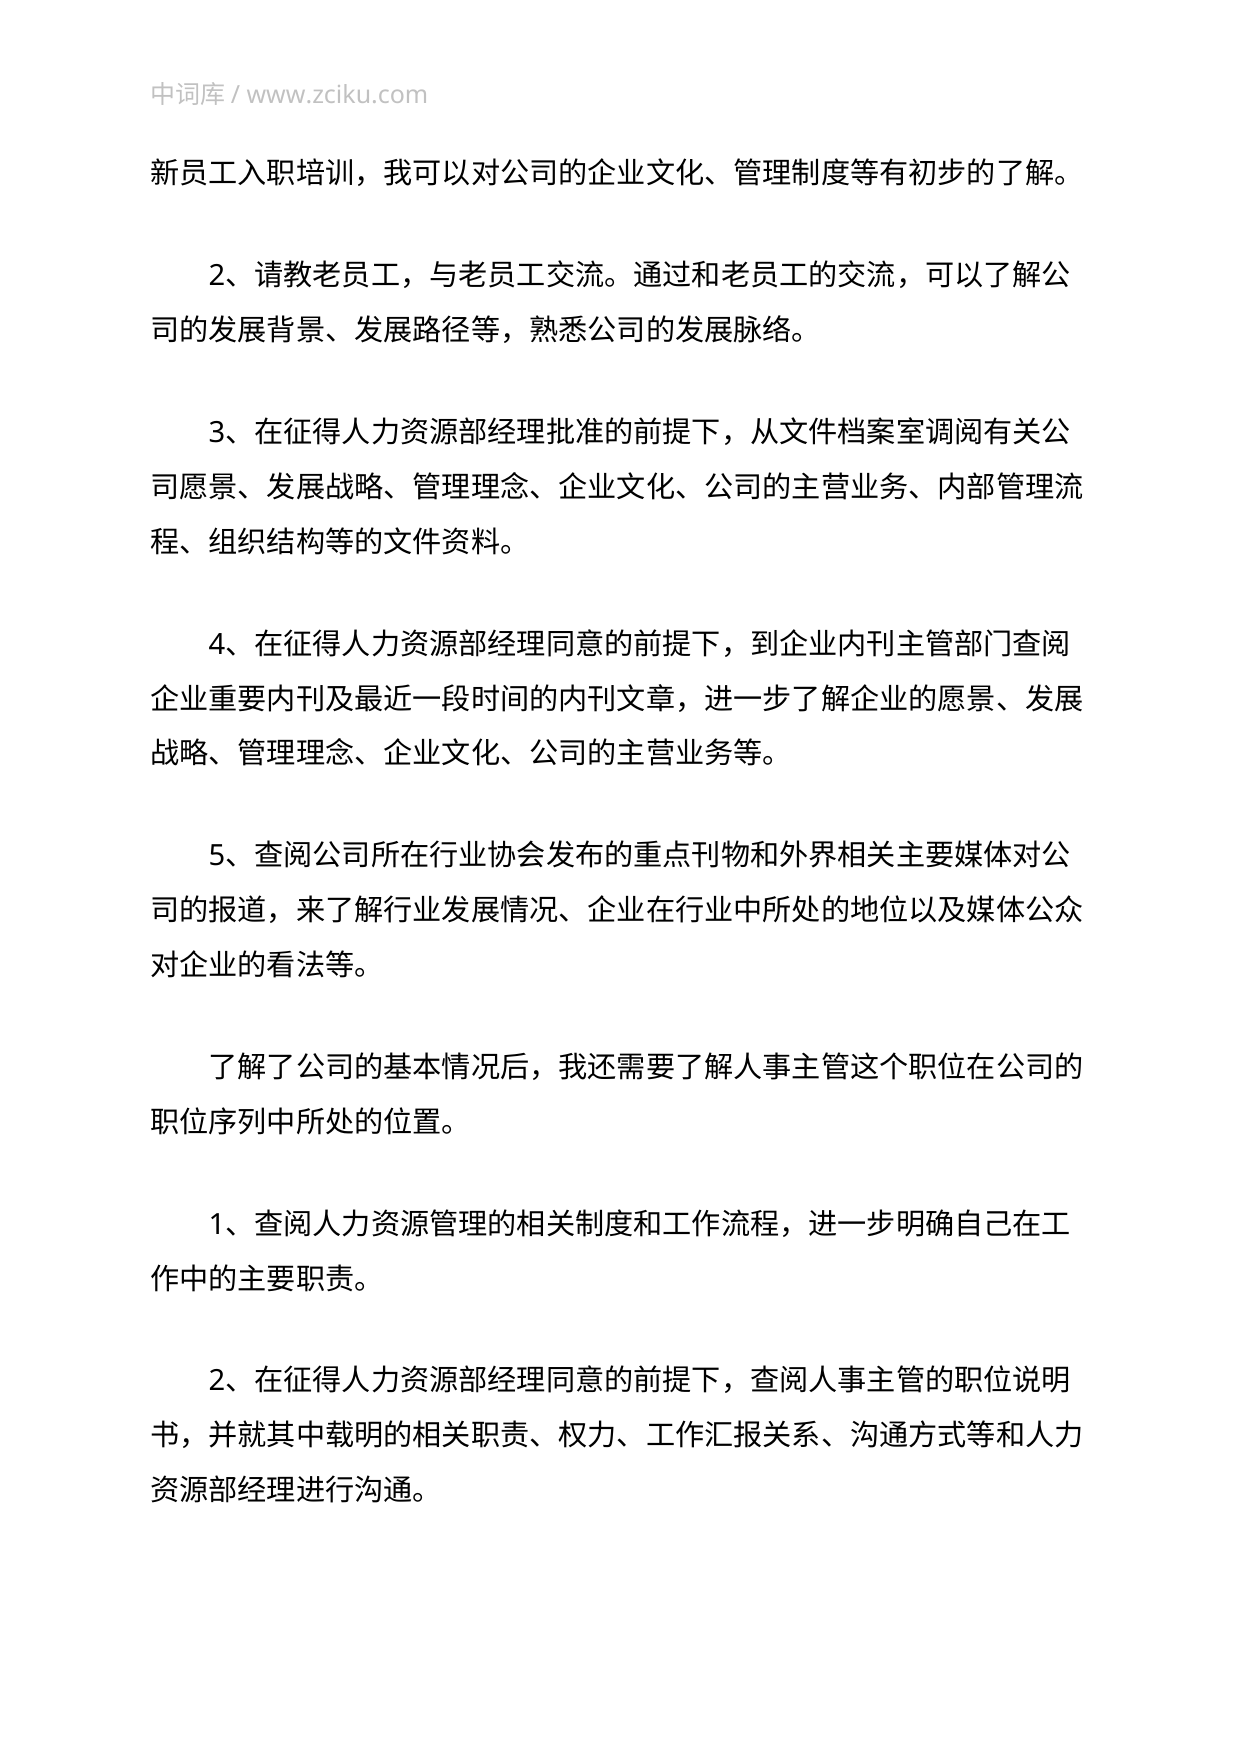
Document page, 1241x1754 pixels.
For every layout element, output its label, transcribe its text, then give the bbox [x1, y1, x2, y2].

text 2、在征得人力资源部经理同意的前提下，查阅人事主管的职位说明书，并就其中载明的相关职责、权力、工作汇报关系、沟通方式等和人力资源部经理进行沟通。 [150, 1357, 1090, 1509]
text 3、在征得人力资源部经理批准的前提下，从文件档案室调阅有关公司愿景、发展战略、管理理念、企业文化、公司的主营业务、内部管理流程、组织结构等的文件资料。 [150, 408, 1090, 561]
text 1、查阅人力资源管理的相关制度和工作流程，进一步明确自己在工作中的主要职责。 [150, 1200, 1090, 1297]
text 4、在征得人力资源部经理同意的前提下，到企业内刊主管部门查阅企业重要内刊及最近一段时间的内刊文章，进一步了解企业的愿景、发展战略、管理理念、企业文化、公司的主营业务等。 [150, 620, 1090, 772]
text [150, 150, 1090, 192]
text 5、查阅公司所在行业协会发布的重点刊物和外界相关主要媒体对公司的报道，来了解行业发展情况、企业在行业中所处的地位以及媒体公众对企业的看法等。 [150, 832, 1090, 984]
text 了解了公司的基本情况后，我还需要了解人事主管这个职位在公司的职位序列中所处的位置。 [150, 1043, 1090, 1141]
text 2、请教老员工，与老员工交流。通过和老员工的交流，可以了解公司的发展背景、发展路径等，熟悉公司的发展脉络。 [150, 252, 1090, 349]
